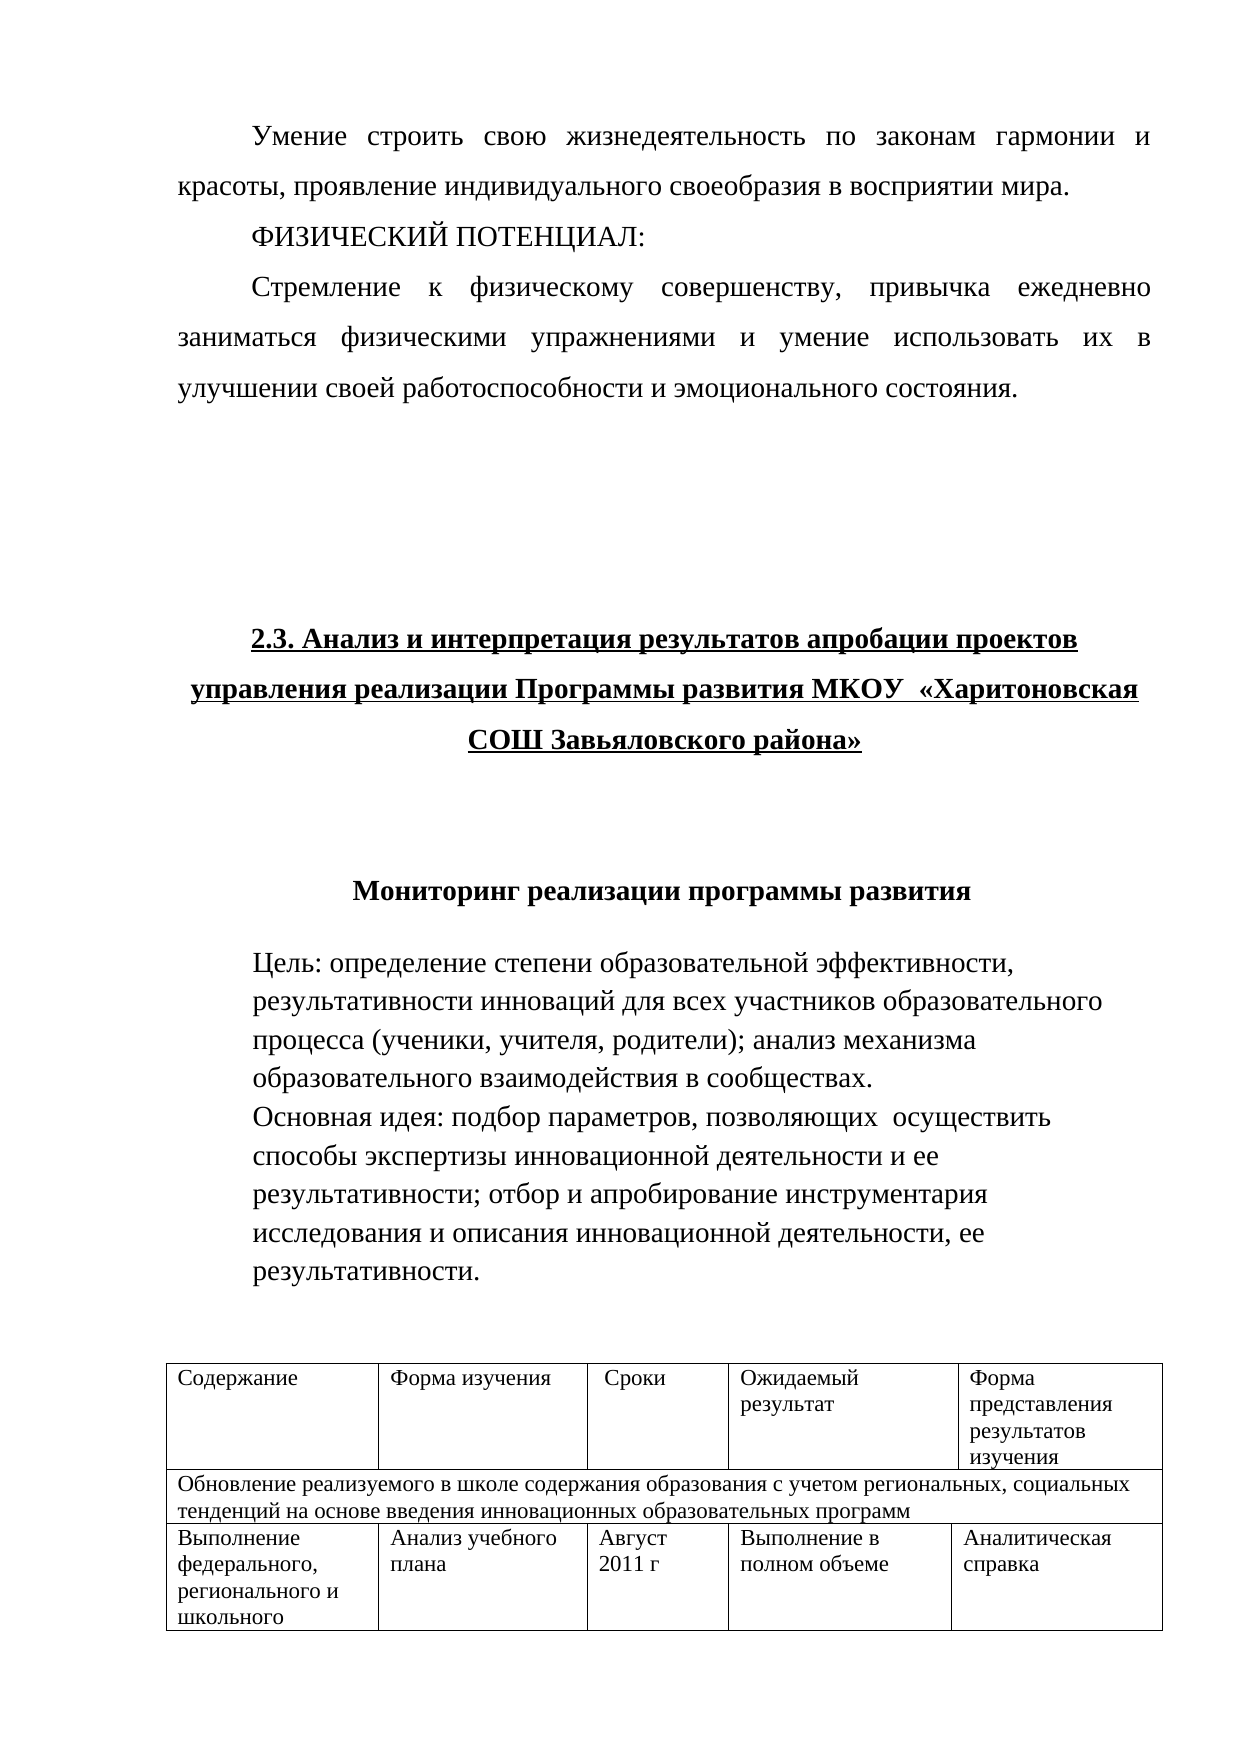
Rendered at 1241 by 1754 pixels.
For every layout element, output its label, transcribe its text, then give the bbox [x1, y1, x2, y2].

list Цель: определение степени образовательной эффективности, результативности инноваций для всех участников образовательного процесса (ученики, учителя, родители); анализ механизма образовательного взаимодействия в сообществах. [252, 945, 1152, 1094]
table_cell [379, 1524, 587, 1629]
text Мониторинг реализации программы развития [177, 873, 1152, 906]
text ФИЗИЧЕСКИЙ ПОТЕНЦИАЛ: [177, 219, 1152, 252]
table_header Сроки [588, 1364, 728, 1469]
list Основная идея: подбор параметров, позволяющих осуществить способы экспертизы инновационной деятельности и ее результативности; отбор и апробирование инструментария исследования и описания инновационной деятельности, ее результативности. [252, 1099, 1152, 1287]
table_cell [952, 1524, 1162, 1629]
text Стремление к физическому совершенству, привычка ежедневно заниматься физическими упражнениями и умение использовать их в улучшении своей работоспособности и эмоционального состояния. [177, 269, 1152, 403]
table_header Ожидаемый результат [729, 1364, 958, 1469]
table_header Форма представления результатов изучения [959, 1364, 1162, 1469]
text 2.3. Анализ и интерпретация результатов апробации проектов управления реализации Программы развития МКОУ «Харитоновская СОШ Завьяловского района» [177, 621, 1152, 755]
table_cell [729, 1524, 951, 1629]
table_header Форма изучения [379, 1364, 587, 1469]
text Умение строить свою жизнедеятельность по законам гармонии и красоты, проявление индивидуального своеобразия в восприятии мира. [177, 118, 1152, 202]
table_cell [167, 1524, 378, 1629]
table_header Содержание [167, 1364, 378, 1469]
table_cell Обновление реализуемого в школе содержания образования с учетом региональных, социальных тенденций на основе введения инновационных образовательных программ [167, 1470, 1162, 1523]
table_cell Август [588, 1524, 728, 1629]
